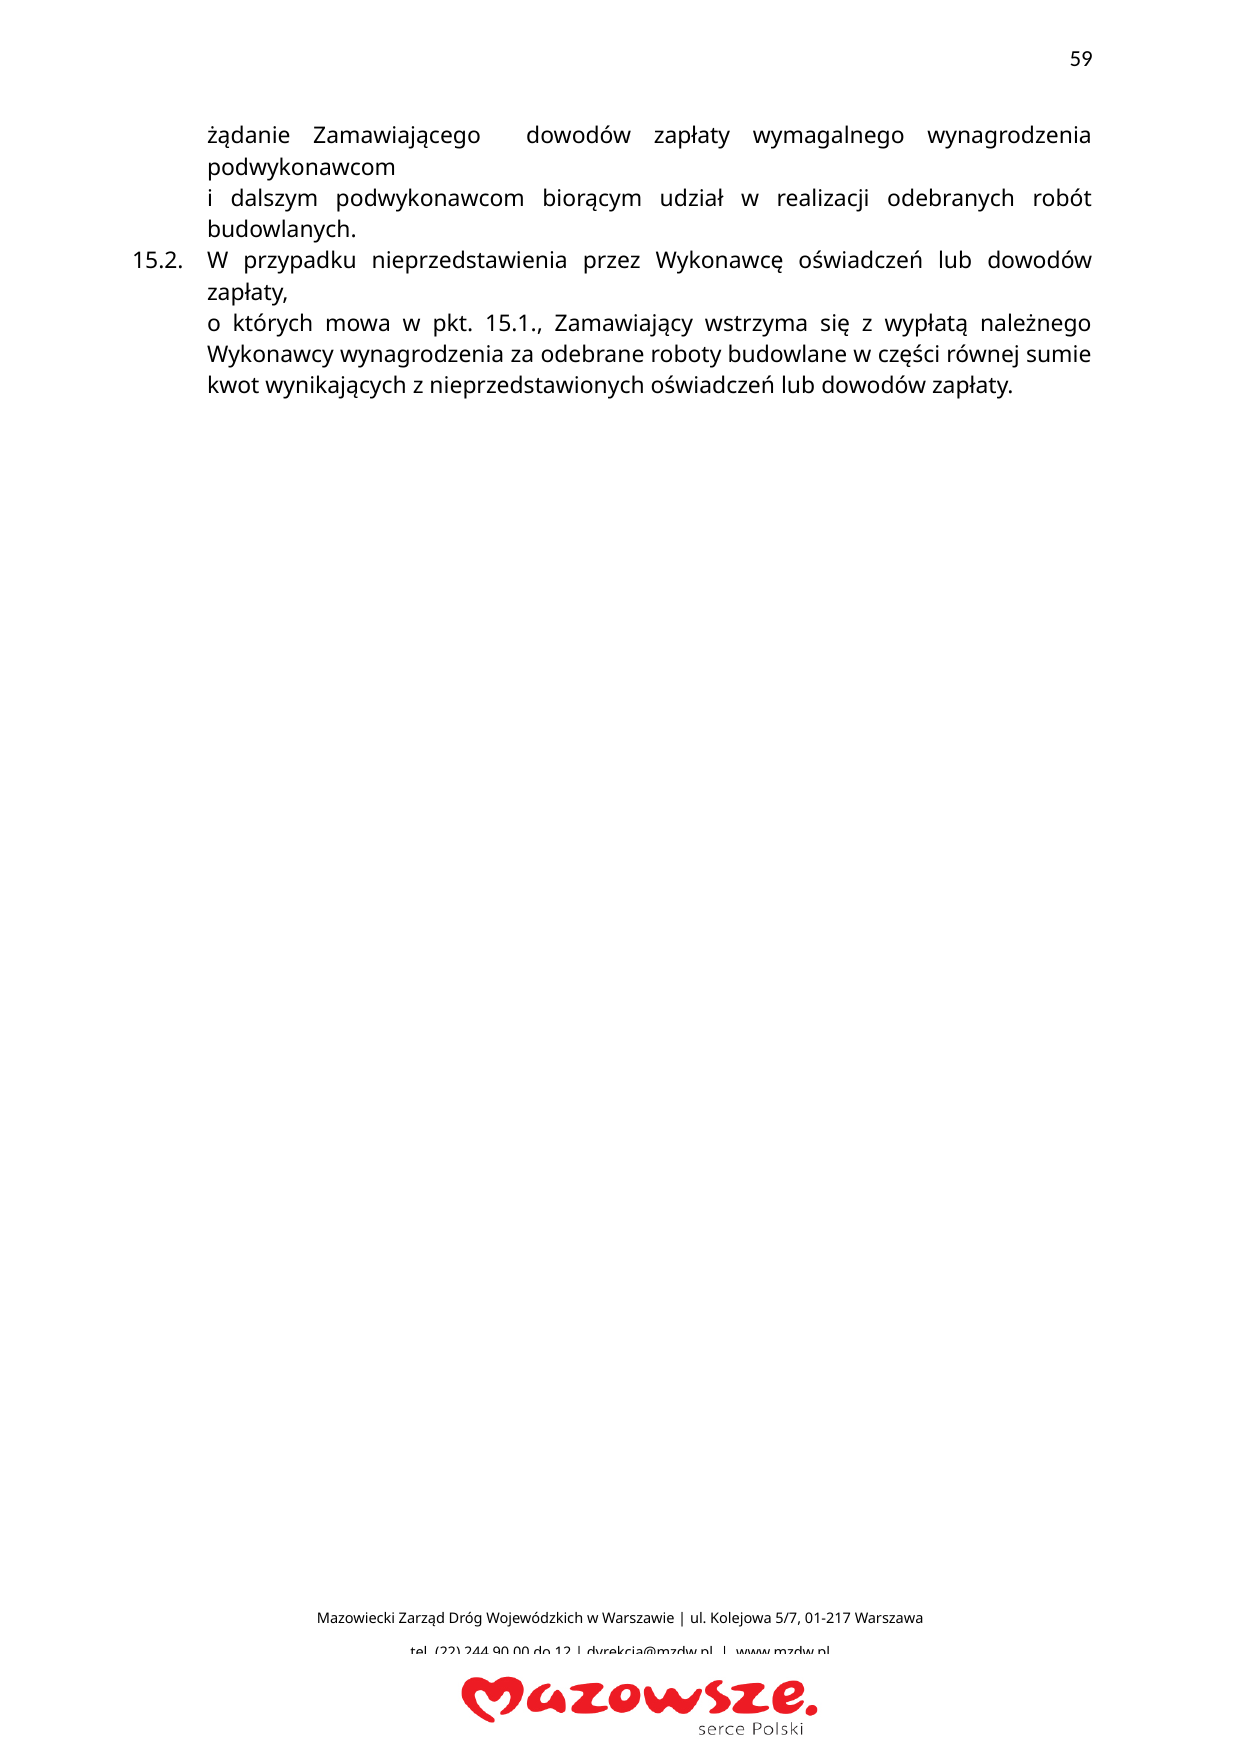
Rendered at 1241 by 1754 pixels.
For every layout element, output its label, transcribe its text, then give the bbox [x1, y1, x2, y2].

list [132, 119, 1092, 244]
list W przypadku nieprzedstawienia przez Wykonawcę oświadczeń lub dowodów zapłaty, o których mowa w pkt. 15.1., Zamawiający wstrzyma się z wypłatą należnego Wykonawcy wynagrodzenia za odebrane roboty budowlane w części równej sumie kwot wynikających z nieprzedstawionych oświadczeń lub dowodów zapłaty. [132, 244, 1092, 400]
picture [2, 1641, 1238, 1754]
